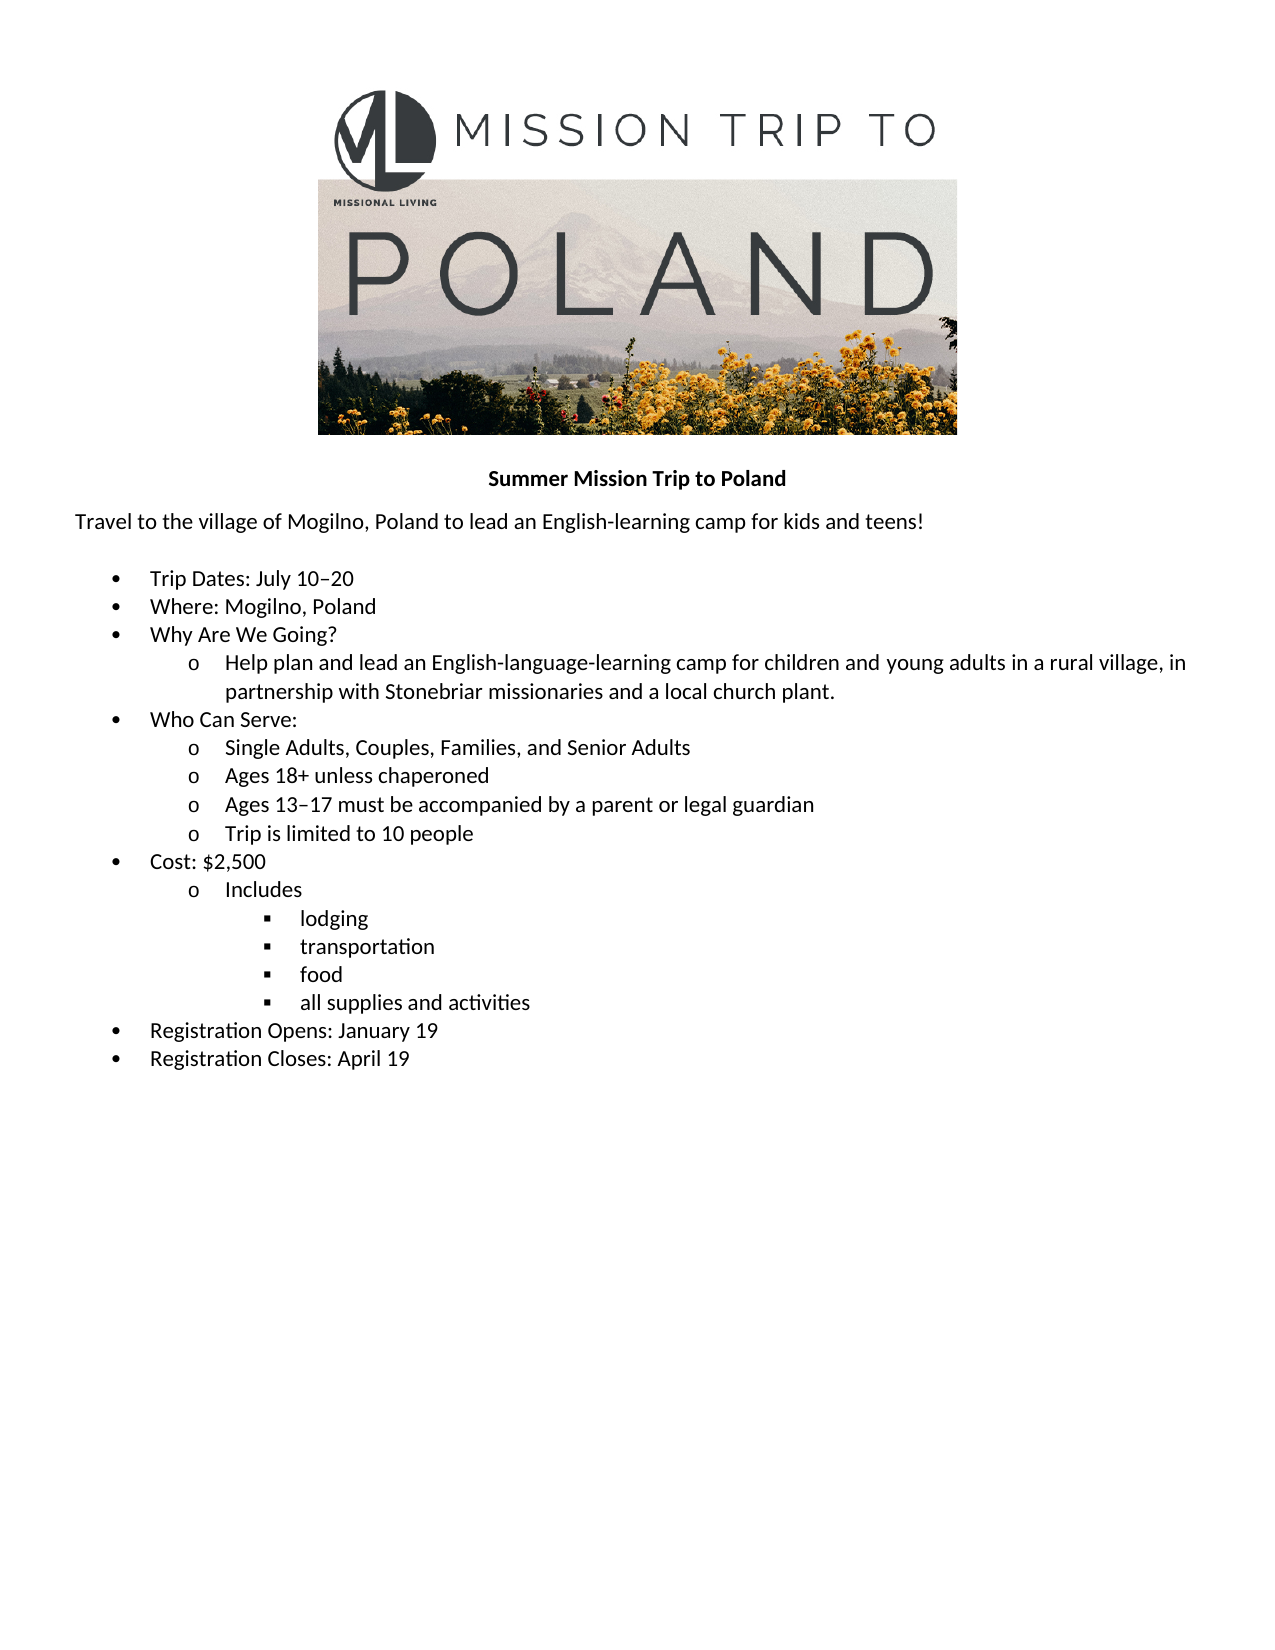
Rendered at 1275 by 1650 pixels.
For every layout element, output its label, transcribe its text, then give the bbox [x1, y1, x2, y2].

text Summer Mission Trip to Poland [75, 464, 1200, 492]
list Single Adults, Couples, Families, and Senior Adults [187, 733, 1200, 762]
list lodging [262, 904, 1200, 932]
list Ages 13–17 must be accompanied by a parent or legal guardian [187, 790, 1200, 819]
list Trip is limited to 10 people [187, 819, 1200, 847]
list Registration Opens: January 19 [112, 1016, 1200, 1044]
list food [262, 960, 1200, 988]
list Help plan and lead an English-language-learning camp for children and young adults in a rural village, in partnership with Stonebriar missionaries and a local church plant. [187, 648, 1200, 705]
list Cost: $2,500 [112, 847, 1200, 875]
list all supplies and activities [262, 988, 1200, 1016]
list Where: Mogilno, Poland [112, 592, 1200, 621]
list Ages 18+ unless chaperoned [187, 762, 1200, 790]
list transportation [262, 932, 1200, 960]
picture [318, 75, 958, 435]
list Includes [187, 875, 1200, 904]
text Travel to the village of Mogilno, Poland to lead an English-learning camp for kids and teens! [75, 507, 1200, 535]
list Registration Closes: April 19 [112, 1044, 1200, 1072]
list Trip Dates: July 10–20 [112, 564, 1200, 592]
list Who Can Serve: [112, 705, 1200, 733]
list Why Are We Going? [112, 621, 1200, 648]
